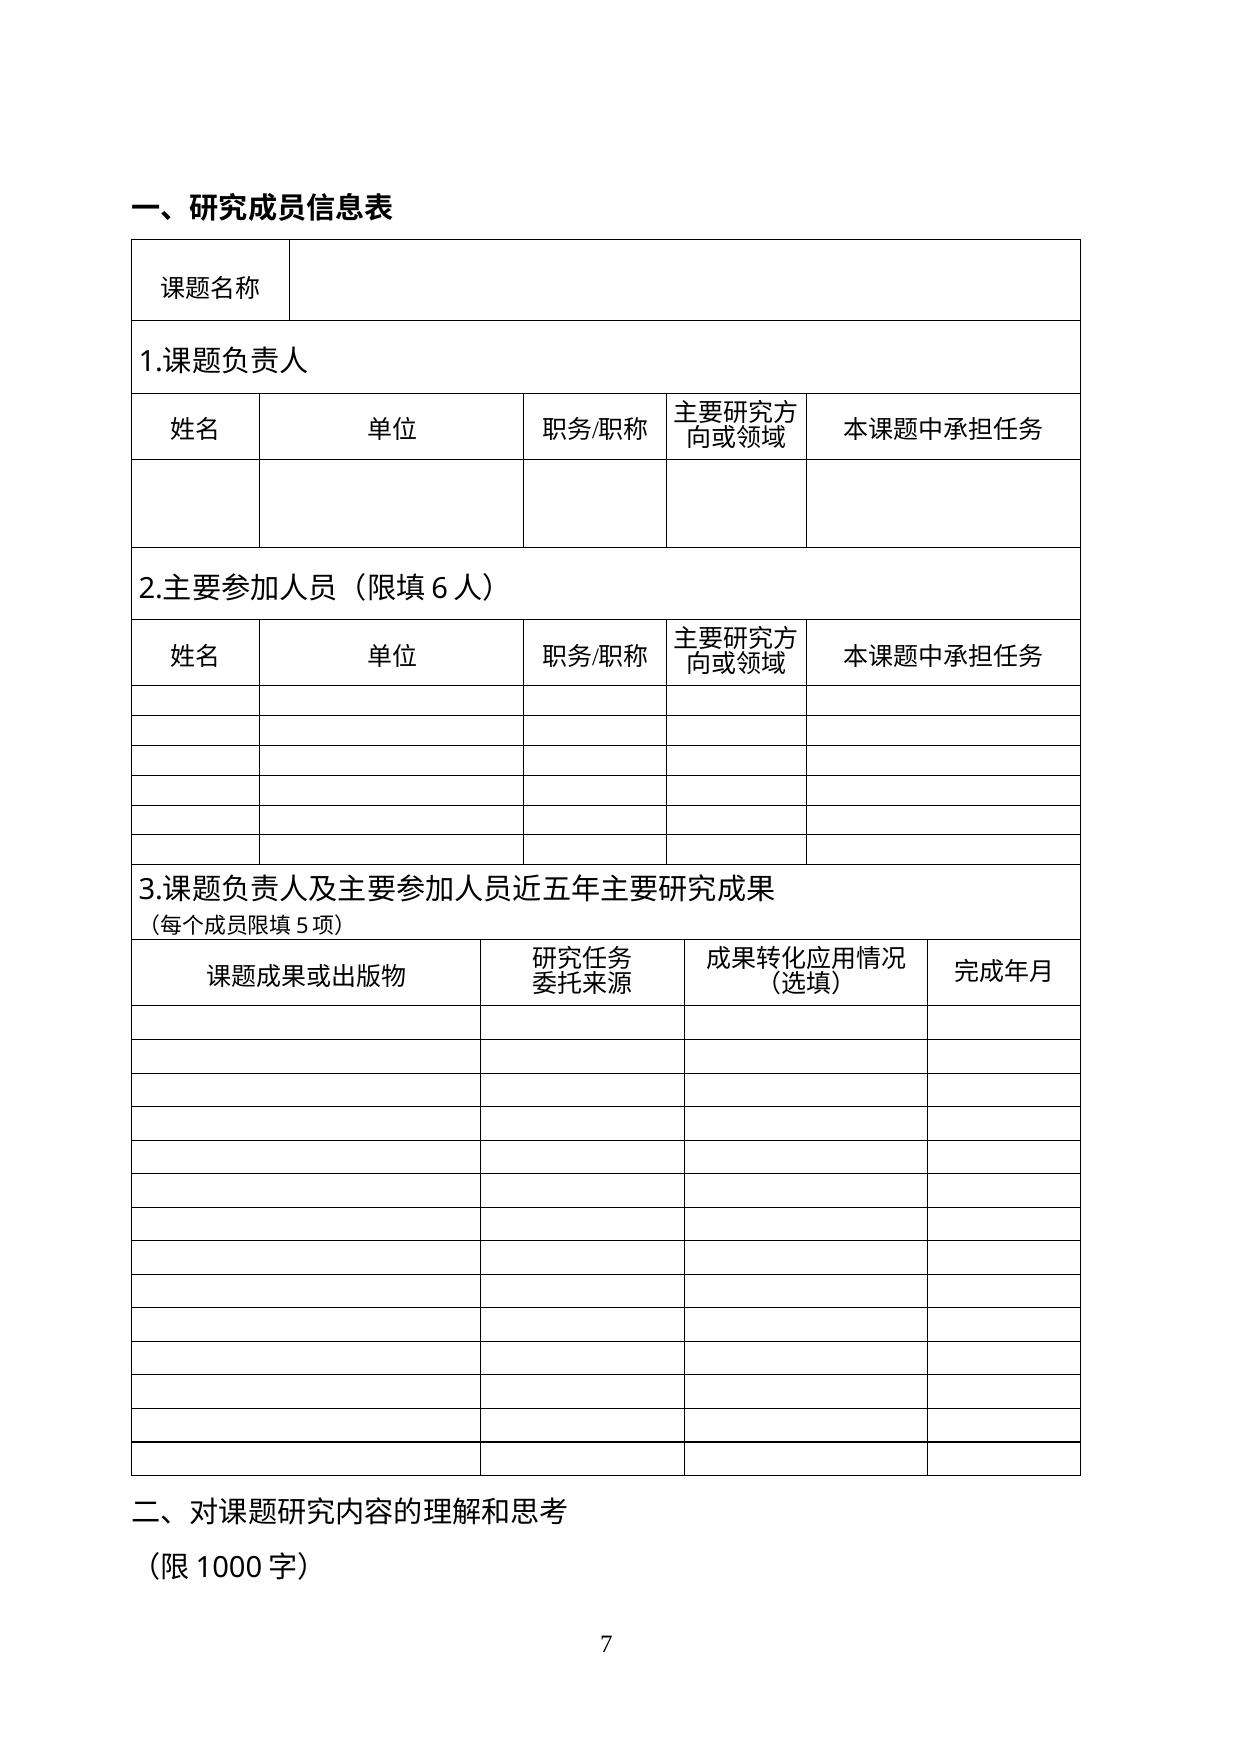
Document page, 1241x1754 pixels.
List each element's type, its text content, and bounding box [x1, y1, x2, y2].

table_cell [685, 1275, 927, 1307]
table_cell 成果转化应用情况 （选填） [685, 940, 927, 1005]
table_cell [481, 1443, 684, 1475]
table_cell [685, 1208, 927, 1240]
table_cell [132, 1006, 480, 1039]
table_cell [807, 806, 1080, 834]
table_header [290, 240, 1080, 320]
table_cell [132, 1409, 480, 1441]
table_cell [667, 460, 806, 547]
table_cell [481, 1040, 684, 1072]
table_cell [807, 835, 1080, 864]
table_cell [481, 1006, 684, 1039]
table_cell [481, 1141, 684, 1173]
table_cell 单位 [260, 620, 523, 685]
table_cell [132, 835, 259, 864]
table_cell [132, 460, 259, 547]
table_cell [481, 1308, 684, 1341]
text （限1000字） [131, 1543, 1081, 1586]
table_cell [481, 1241, 684, 1274]
table_cell [685, 1074, 927, 1106]
table_cell [928, 1443, 1080, 1475]
table_cell [132, 686, 259, 715]
table_cell [132, 1443, 480, 1475]
table_cell [685, 1040, 927, 1072]
table_cell [132, 1040, 480, 1072]
table_cell [481, 1107, 684, 1139]
table_cell [132, 1074, 480, 1106]
table_cell [524, 460, 666, 547]
table_cell [132, 1275, 480, 1307]
table_cell [481, 1342, 684, 1374]
table_header 课题名称 [132, 240, 289, 320]
table_cell [928, 1040, 1080, 1072]
table_cell [685, 1141, 927, 1173]
table_cell [481, 1208, 684, 1240]
table_cell [132, 806, 259, 834]
table_cell 完成年月 [928, 940, 1080, 1005]
table_cell [685, 1174, 927, 1207]
table_cell [685, 1375, 927, 1408]
table_cell [928, 1409, 1080, 1441]
table_cell 职务/职称 [524, 394, 666, 458]
table_cell [132, 1241, 480, 1274]
table_cell [685, 1409, 927, 1441]
table_cell [928, 1275, 1080, 1307]
text 二、对课题研究内容的理解和思考 [131, 1488, 1081, 1531]
table_cell 职务/职称 [524, 620, 666, 685]
table_cell [928, 1107, 1080, 1139]
table_cell [807, 460, 1080, 547]
table_cell [807, 746, 1080, 775]
text 一、研究成员信息表 [131, 174, 1081, 239]
table_cell [807, 776, 1080, 804]
table_cell [685, 1006, 927, 1039]
table_cell 姓名 [132, 620, 259, 685]
table_cell [260, 686, 523, 715]
table_cell [132, 1107, 480, 1139]
table_cell [132, 1174, 480, 1207]
table_cell [667, 746, 806, 775]
table_cell [524, 746, 666, 775]
table_cell [132, 1308, 480, 1341]
table_cell [928, 1375, 1080, 1408]
table_cell 单位 [260, 394, 523, 458]
table_cell [260, 806, 523, 834]
table_cell [481, 1174, 684, 1207]
table_cell 2.主要参加人员（限填6人） [132, 548, 1080, 619]
table_cell [667, 686, 806, 715]
table_cell [132, 1208, 480, 1240]
table_cell [928, 1174, 1080, 1207]
table_cell [481, 1375, 684, 1408]
table_cell [524, 686, 666, 715]
table_cell [667, 835, 806, 864]
table_cell [928, 1141, 1080, 1173]
table_cell [481, 1275, 684, 1307]
table_cell [260, 716, 523, 745]
table_cell 3.课题负责人及主要参加人员近五年主要研究成果 （每个成员限填5项） [132, 865, 1080, 939]
table_cell [481, 1409, 684, 1441]
table_cell [524, 776, 666, 804]
table_cell [928, 1074, 1080, 1106]
table_cell [524, 716, 666, 745]
table_cell [260, 776, 523, 804]
table_cell [524, 835, 666, 864]
table_cell 主要研究方向或领域 [667, 394, 806, 458]
table_cell [132, 1141, 480, 1173]
table_cell [524, 806, 666, 834]
table_cell [260, 460, 523, 547]
table_cell [667, 776, 806, 804]
table_cell [928, 1342, 1080, 1374]
table_cell [132, 716, 259, 745]
table_cell [928, 1006, 1080, 1039]
table_cell 本课题中承担任务 [807, 620, 1080, 685]
table_cell [928, 1208, 1080, 1240]
table_cell [685, 1107, 927, 1139]
table_cell [928, 1241, 1080, 1274]
table_cell [685, 1308, 927, 1341]
table_cell [667, 716, 806, 745]
table_cell 主要研究方向或领域 [667, 620, 806, 685]
table_cell 研究任务 委托来源 [481, 940, 684, 1005]
table_cell [481, 1074, 684, 1106]
table_cell 1.课题负责人 [132, 321, 1080, 392]
table_cell [132, 746, 259, 775]
table_cell 姓名 [132, 394, 259, 458]
table_cell [132, 1342, 480, 1374]
table_cell [807, 716, 1080, 745]
table_cell [667, 806, 806, 834]
table_cell [132, 776, 259, 804]
table_cell [685, 1342, 927, 1374]
table_cell [260, 835, 523, 864]
table_cell 本课题中承担任务 [807, 394, 1080, 458]
table_cell [685, 1241, 927, 1274]
table_cell 课题成果或出版物 [132, 940, 480, 1005]
table_cell [260, 746, 523, 775]
table_cell [928, 1308, 1080, 1341]
table_cell [807, 686, 1080, 715]
table_cell [132, 1375, 480, 1408]
table_cell [685, 1443, 927, 1475]
